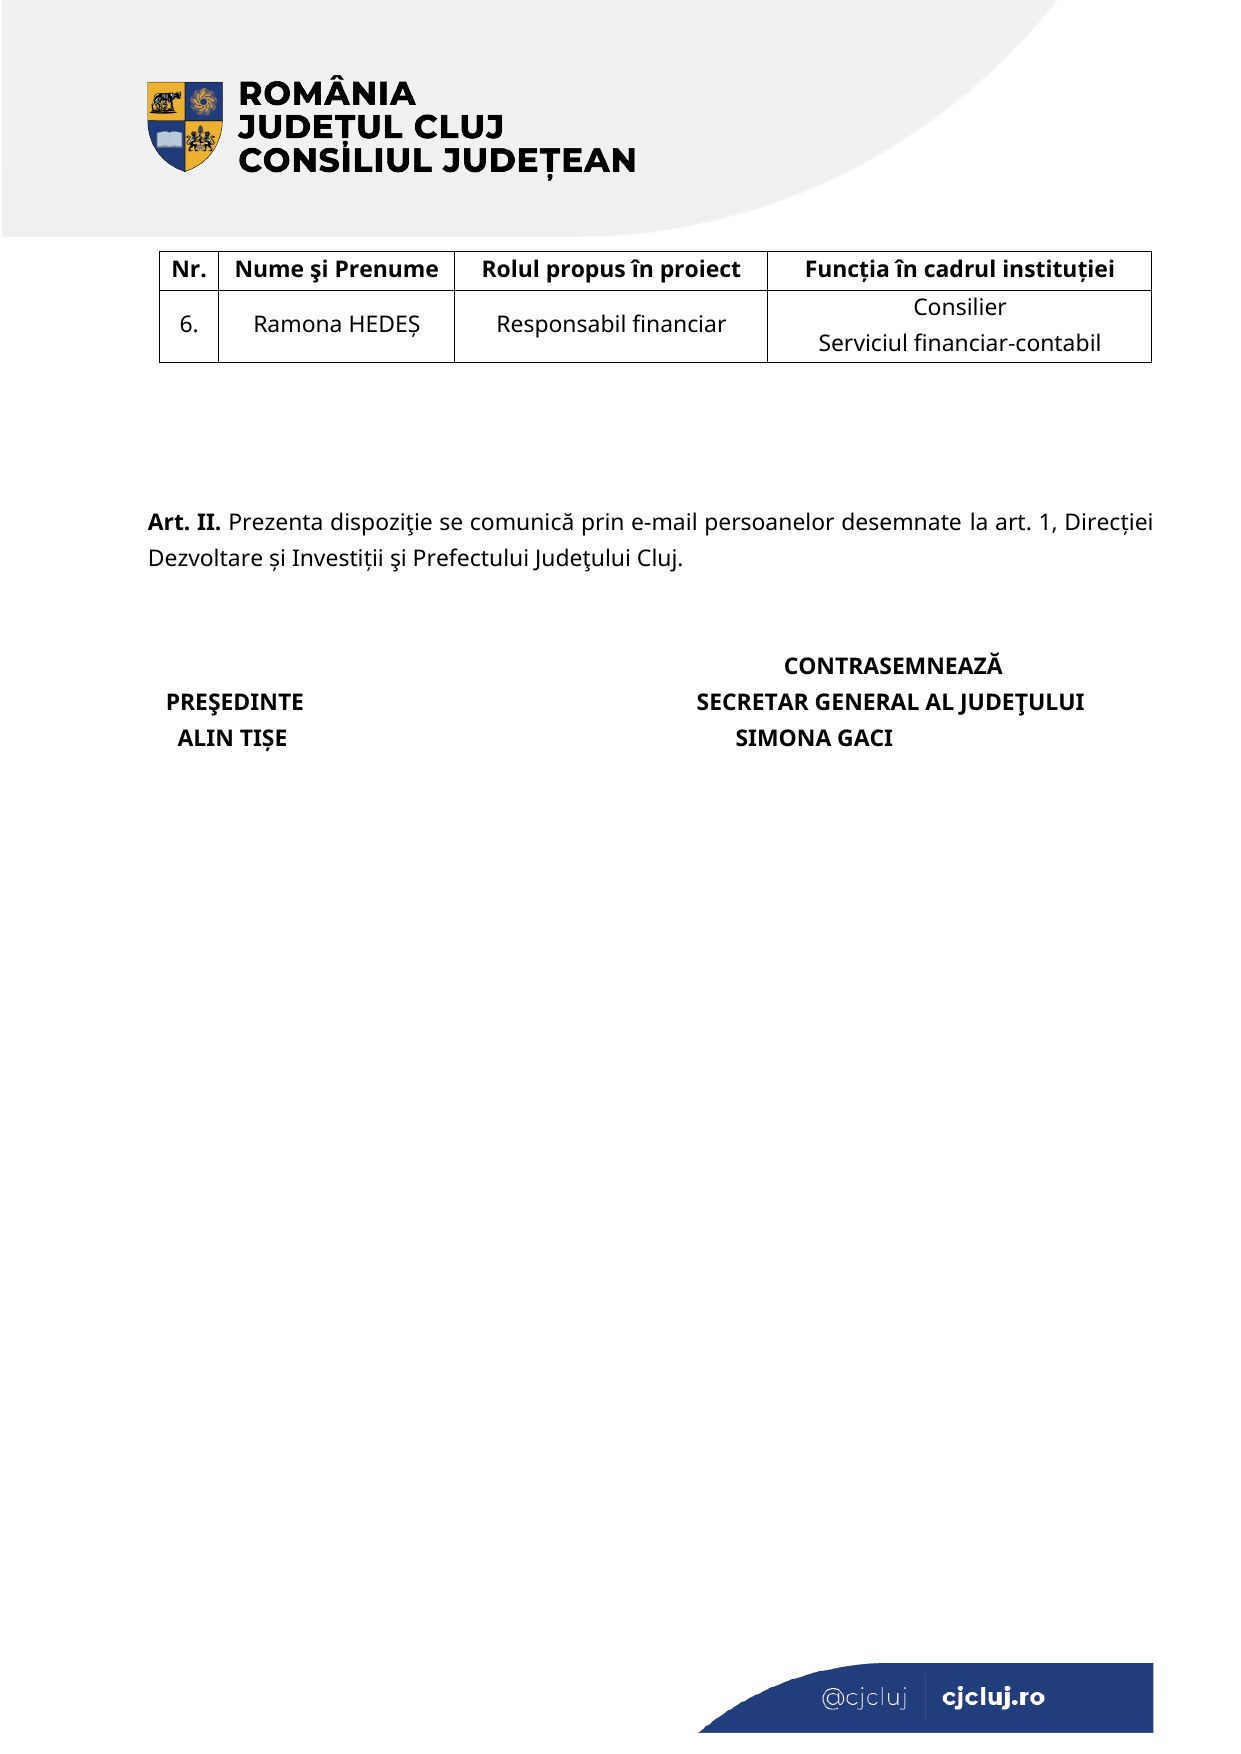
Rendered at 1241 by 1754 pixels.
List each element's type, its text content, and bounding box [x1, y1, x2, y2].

table_header Funcția în cadrul instituției [768, 252, 1151, 289]
picture [697, 1663, 1154, 1733]
table_header Rolul propus în proiect [455, 252, 767, 289]
table_cell Responsabil financiar [455, 291, 767, 362]
table_header Nume şi Prenume [219, 252, 454, 289]
table_cell Ramona HEDEȘ [219, 291, 454, 362]
table_cell Consilier Serviciul financiar-contabil [768, 291, 1151, 362]
text PREŞEDINTE SECRETAR GENERAL AL JUDEŢULUI [148, 686, 1153, 717]
table_header Nr. [160, 252, 218, 289]
table_cell 6. [160, 291, 218, 362]
text CONTRASEMNEAZĂ [148, 650, 1153, 681]
picture [147, 75, 635, 181]
text ALIN TIȘE SIMONA GACI [148, 722, 1153, 753]
text Art. II. Prezenta dispoziţie se comunică prin e-mail persoanelor desemnate la art. 1, Direcției Dezvoltare și Investiții şi Prefectului Judeţului Cluj. [148, 506, 1153, 573]
